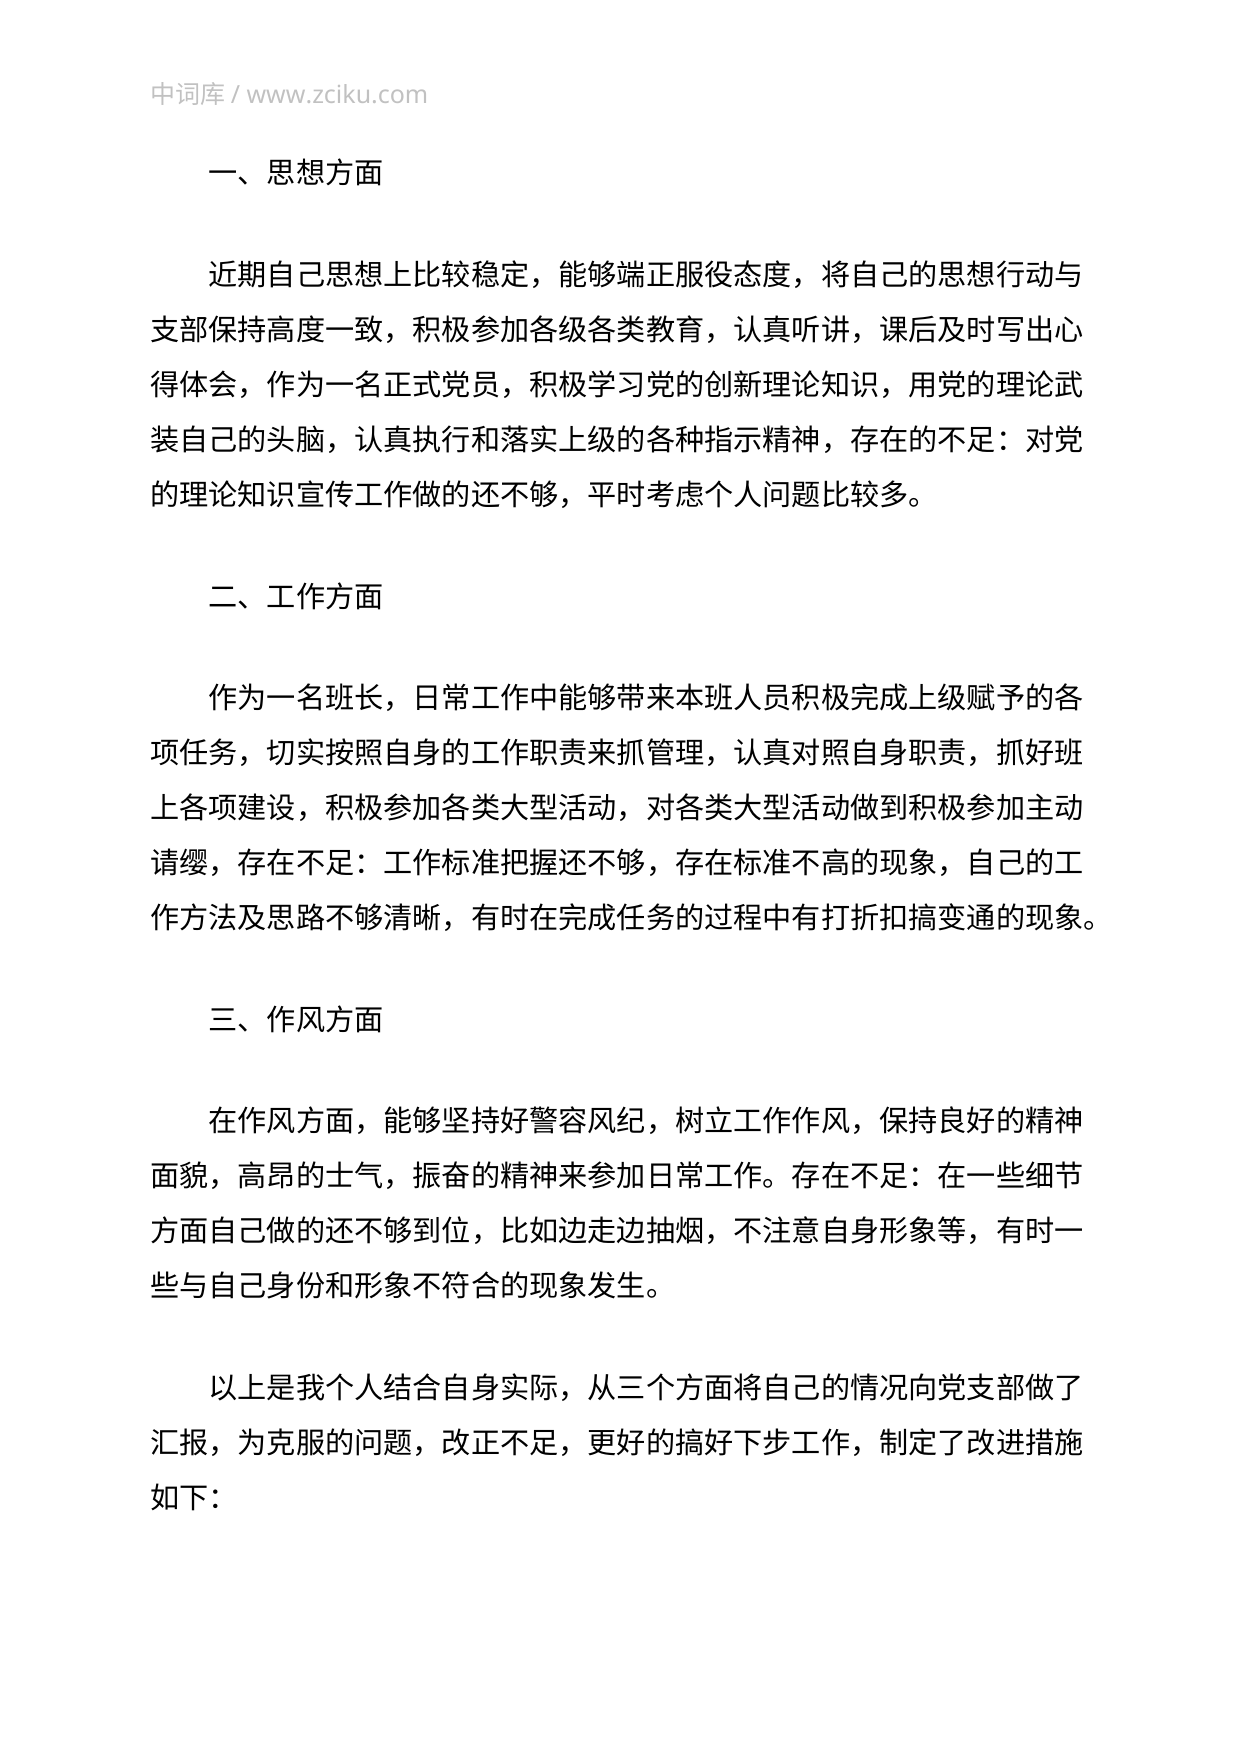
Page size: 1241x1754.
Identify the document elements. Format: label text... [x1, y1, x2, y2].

text 一、思想方面 [150, 150, 1090, 192]
text 近期自己思想上比较稳定，能够端正服役态度，将自己的思想行动与支部保持高度一致，积极参加各级各类教育，认真听讲，课后及时写出心得体会，作为一名正式党员，积极学习党的创新理论知识，用党的理论武装自己的头脑，认真执行和落实上级的各种指示精神，存在的不足：对党的理论知识宣传工作做的还不够，平时考虑个人问题比较多。 [150, 252, 1090, 514]
text 以上是我个人结合自身实际，从三个方面将自己的情况向党支部做了汇报，为克服的问题，改正不足，更好的搞好下步工作，制定了改进措施如下： [150, 1364, 1090, 1517]
text 三、作风方面 [150, 996, 1090, 1038]
text 作为一名班长，日常工作中能够带来本班人员积极完成上级赋予的各项任务，切实按照自身的工作职责来抓管理，认真对照自身职责，抓好班上各项建设，积极参加各类大型活动，对各类大型活动做到积极参加主动请缨，存在不足：工作标准把握还不够，存在标准不高的现象，自己的工作方法及思路不够清晰，有时在完成任务的过程中有打折扣搞变通的现象。 [150, 675, 1090, 937]
text 在作风方面，能够坚持好警容风纪，树立工作作风，保持良好的精神面貌，高昂的士气，振奋的精神来参加日常工作。存在不足：在一些细节方面自己做的还不够到位，比如边走边抽烟，不注意自身形象等，有时一些与自己身份和形象不符合的现象发生。 [150, 1098, 1090, 1305]
text 二、工作方面 [150, 573, 1090, 615]
